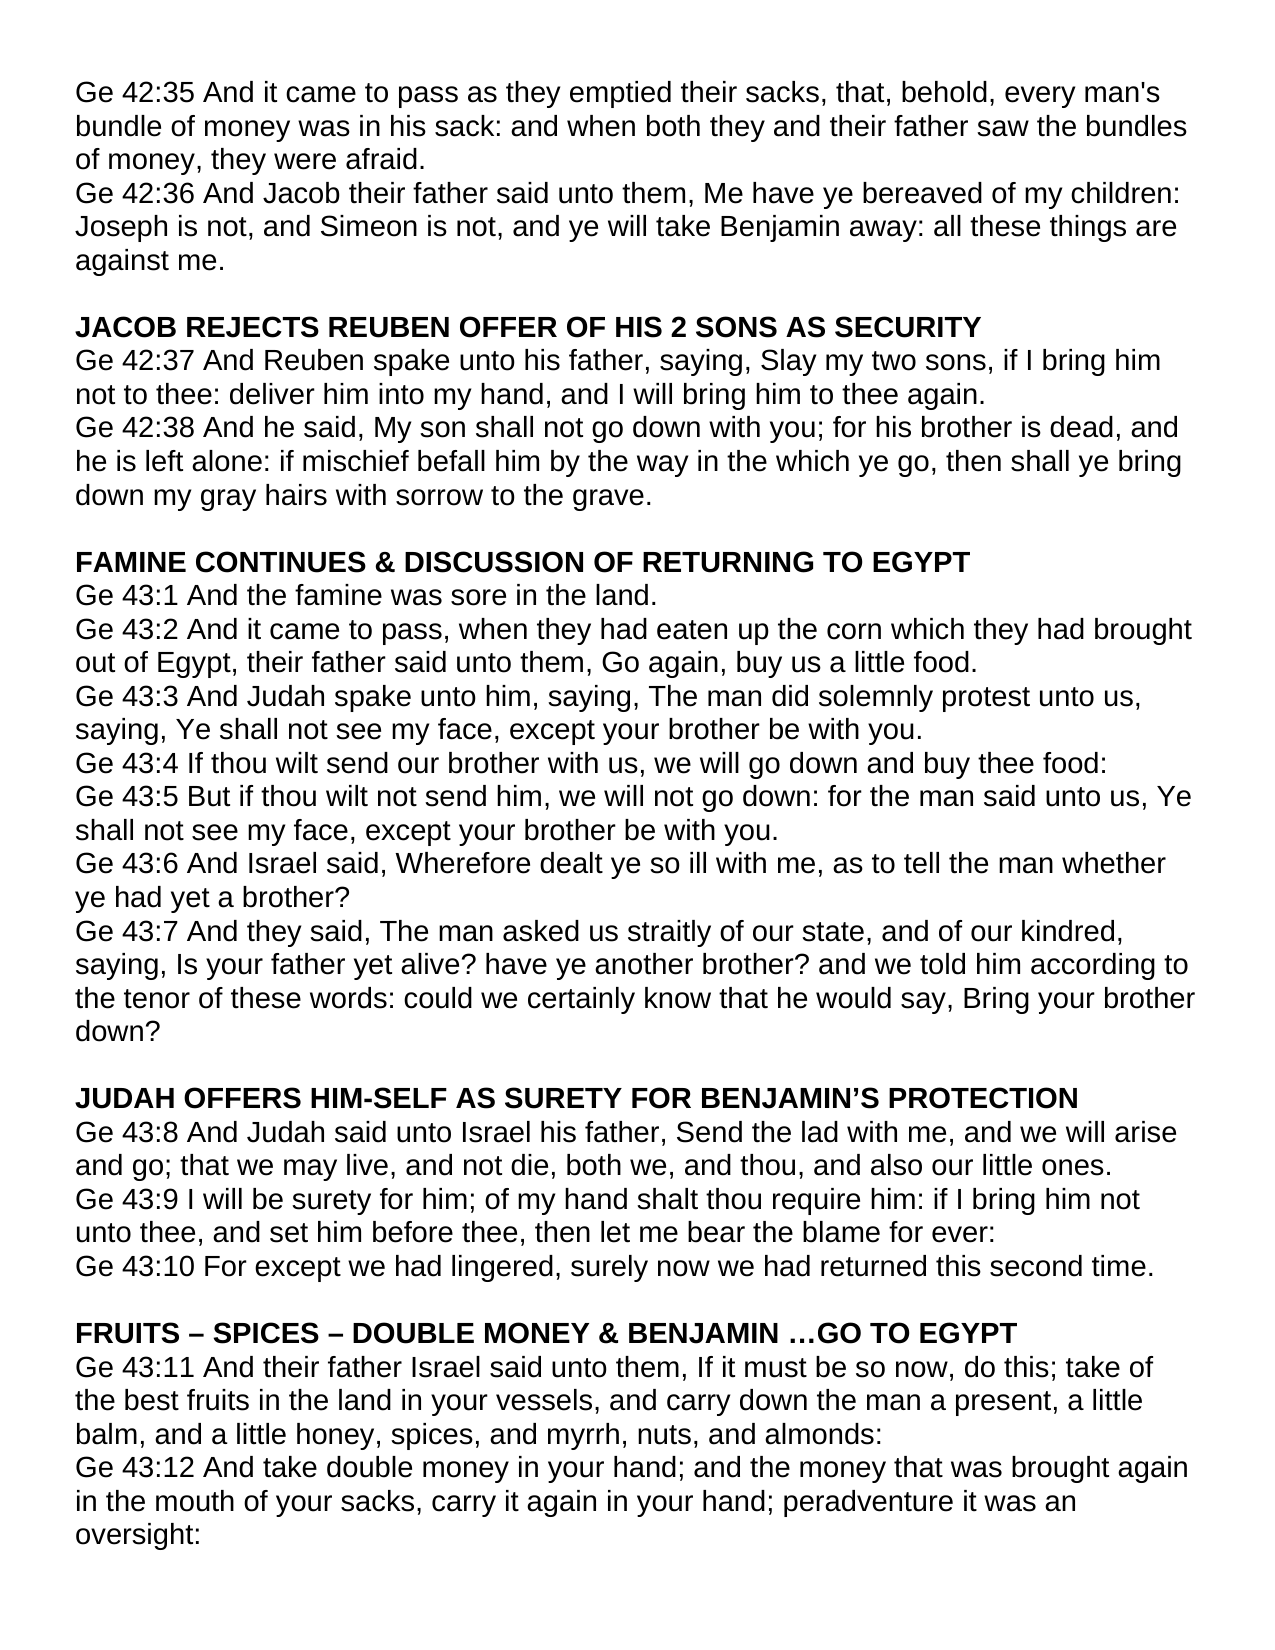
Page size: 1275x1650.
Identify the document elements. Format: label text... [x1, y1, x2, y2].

text JACOB REJECTS REUBEN OFFER OF HIS 2 SONS AS SECURITY [75, 310, 1200, 343]
text JUDAH OFFERS HIM-SELF AS SURETY FOR BENJAMIN’S PROTECTION [75, 1081, 1200, 1115]
text Ge 43:4 If thou wilt send our brother with us, we will go down and buy thee food: [75, 746, 1200, 779]
text Ge 42:37 And Reuben spake unto his father, saying, Slay my two sons, if I bring him not to thee: deliver him into my hand, and I will bring him to thee again. [75, 343, 1200, 410]
text Ge 43:3 And Judah spake unto him, saying, The man did solemnly protest unto us, saying, Ye shall not see my face, except your brother be with you. [75, 679, 1200, 746]
text Ge 43:8 And Judah said unto Israel his father, Send the lad with me, and we will arise and go; that we may live, and not die, both we, and thou, and also our little ones. [75, 1115, 1200, 1182]
text Ge 42:36 And Jacob their father said unto them, Me have ye bereaved of my children: Joseph is not, and Simeon is not, and ye will take Benjamin away: all these things are against me. [75, 176, 1200, 276]
text Ge 43:7 And they said, The man asked us straitly of our state, and of our kindred, saying, Is your father yet alive? have ye another brother? and we told him according to the tenor of these words: could we certainly know that he would say, Bring your brother down? [75, 913, 1200, 1048]
text Ge 42:38 And he said, My son shall not go down with you; for his brother is dead, and he is left alone: if mischief befall him by the way in the which ye go, then shall ye bring down my gray hairs with sorrow to the grave. [75, 410, 1200, 511]
text Ge 43:10 For except we had lingered, surely now we had returned this second time. [75, 1249, 1200, 1282]
text FAMINE CONTINUES & DISCUSSION OF RETURNING TO EGYPT [75, 544, 1200, 578]
text Ge 43:9 I will be surety for him; of my hand shalt thou require him: if I bring him not unto thee, and set him before thee, then let me bear the blame for ever: [75, 1182, 1200, 1249]
text Ge 43:11 And their father Israel said unto them, If it must be so now, do this; take of the best fruits in the land in your vessels, and carry down the man a present, a little balm, and a little honey, spices, and myrrh, nuts, and almonds: [75, 1349, 1200, 1450]
text Ge 42:35 And it came to pass as they emptied their sacks, that, behold, every man's bundle of money was in his sack: and when both they and their father saw the bundles of money, they were afraid. [75, 75, 1200, 176]
text Ge 43:6 And Israel said, Wherefore dealt ye so ill with me, as to tell the man whether ye had yet a brother? [75, 846, 1200, 913]
text Ge 43:1 And the famine was sore in the land. [75, 578, 1200, 612]
text Ge 43:5 But if thou wilt not send him, we will not go down: for the man said unto us, Ye shall not see my face, except your brother be with you. [75, 779, 1200, 846]
text Ge 43:2 And it came to pass, when they had eaten up the corn which they had brought out of Egypt, their father said unto them, Go again, buy us a little food. [75, 612, 1200, 679]
text Ge 43:12 And take double money in your hand; and the money that was brought again in the mouth of your sacks, carry it again in your hand; peradventure it was an oversight: [75, 1450, 1200, 1551]
text FRUITS – SPICES – DOUBLE MONEY & BENJAMIN …GO TO EGYPT [75, 1316, 1200, 1349]
